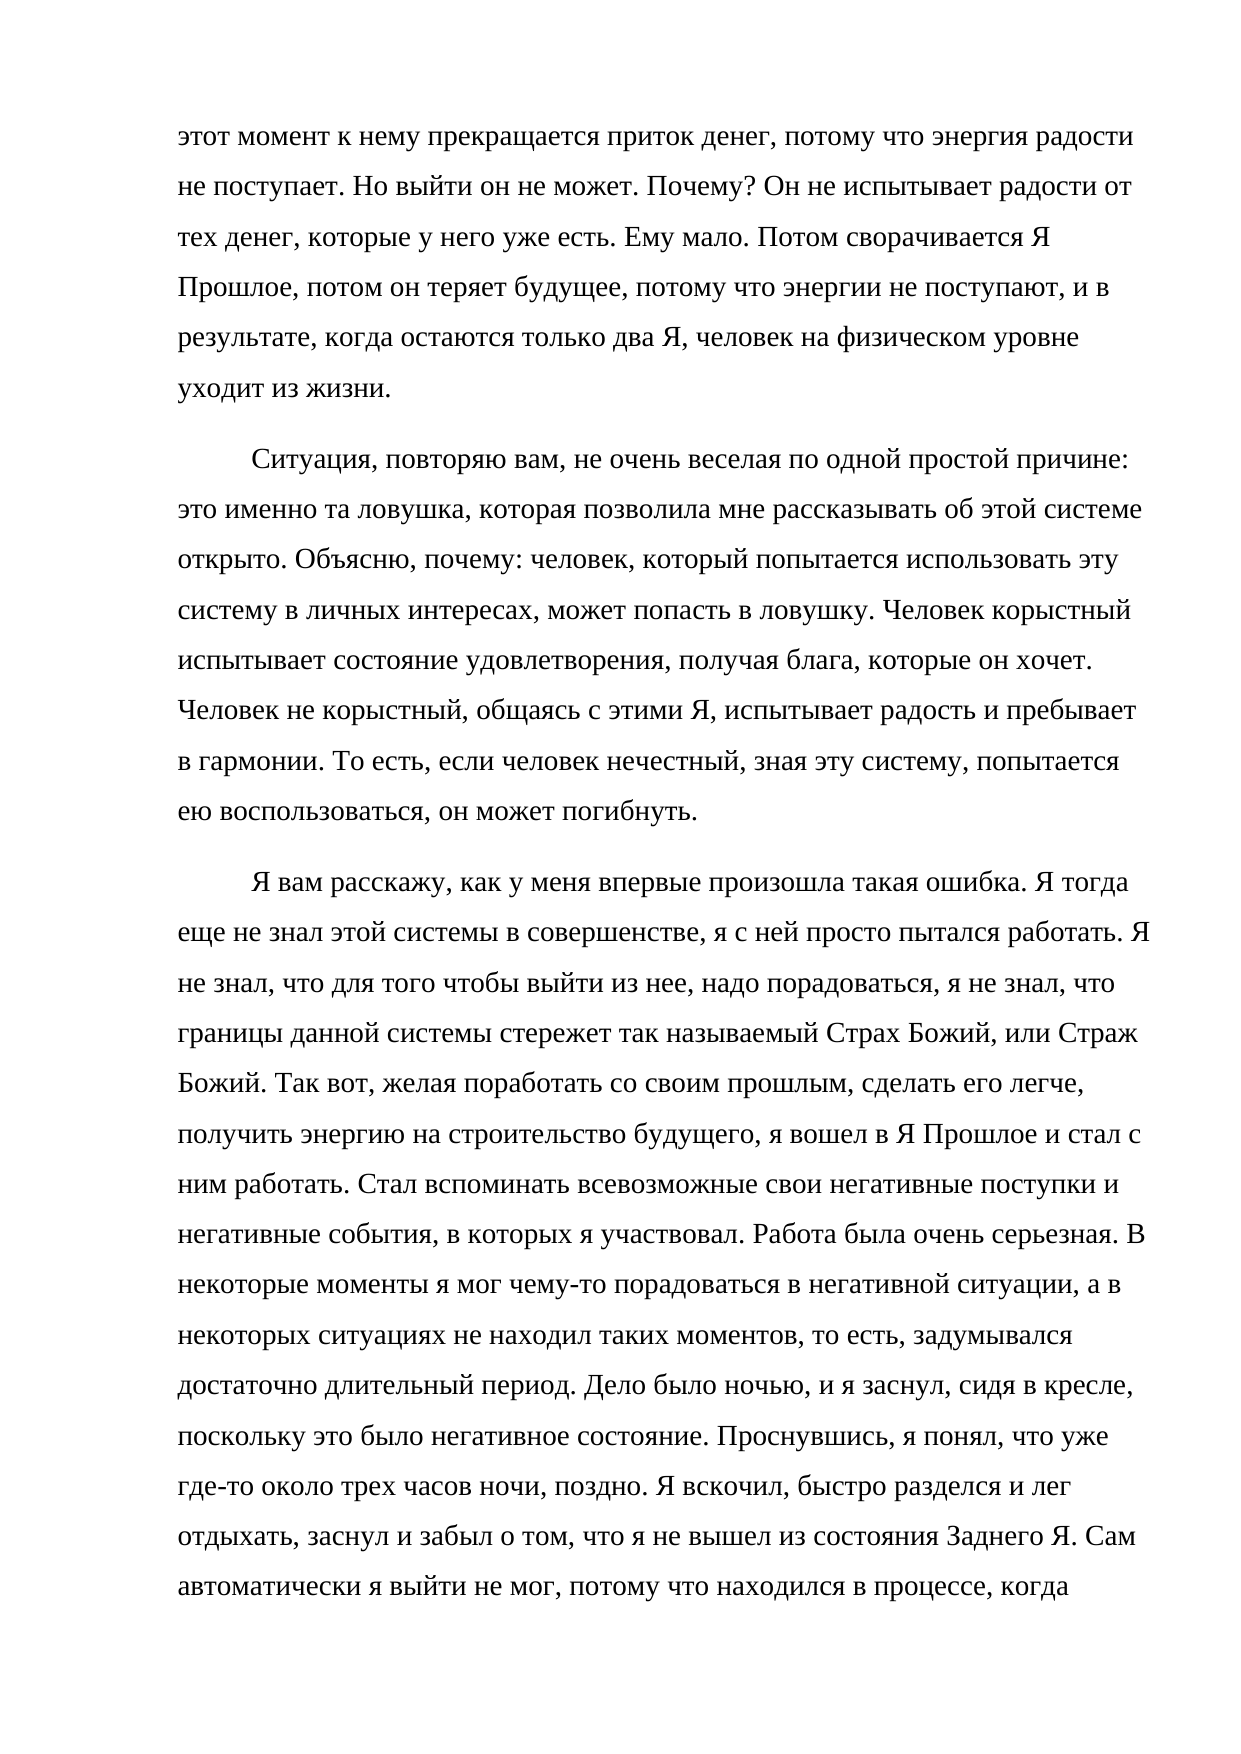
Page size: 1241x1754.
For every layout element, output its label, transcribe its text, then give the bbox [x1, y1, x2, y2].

text Ситуация, повторяю вам, не очень веселая по одной простой причине: это именно та ловушка, которая позволила мне рассказывать об этой системе открыто. Объясню, почему: человек, который попытается использовать эту систему в личных интересах, может попасть в ловушку. Человек корыстный испытывает состояние удовлетворения, получая блага, которые он хочет. Человек не корыстный, общаясь с этими Я, испытывает радость и пребывает в гармонии. То есть, если человек нечестный, зная эту систему, попытается ею воспользоваться, он может погибнуть. [177, 441, 1152, 827]
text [177, 864, 1152, 1602]
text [177, 118, 1152, 403]
